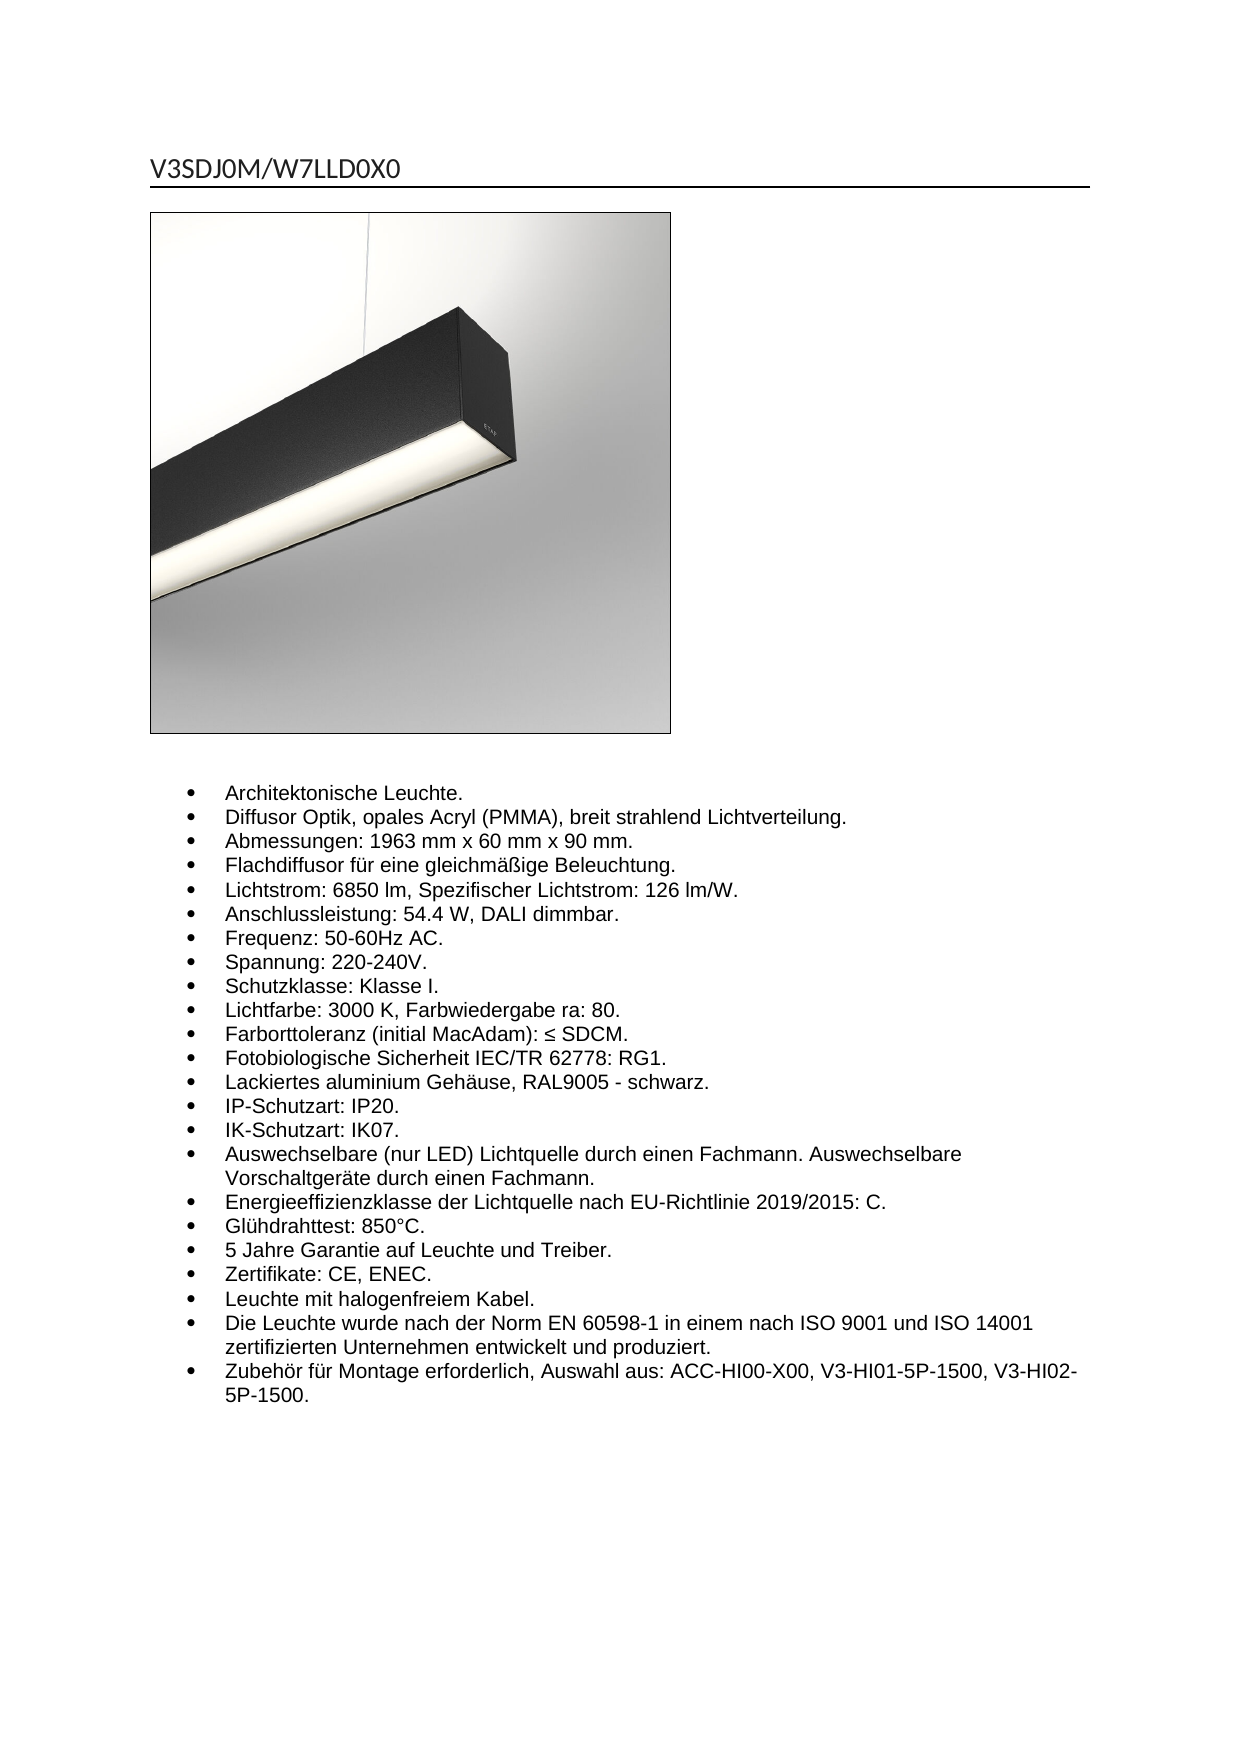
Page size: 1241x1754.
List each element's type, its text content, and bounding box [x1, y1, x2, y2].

list Die Leuchte wurde nach der Norm EN 60598-1 in einem nach ISO 9001 und ISO 14001 zertifizierten Unternehmen entwickelt und produziert. [187, 1310, 1090, 1358]
text V3SDJ0M/W7LLD0X0 [150, 150, 1090, 186]
list Frequenz: 50-60Hz AC. [187, 926, 1090, 949]
picture [151, 213, 670, 733]
list IK-Schutzart: IK07. [187, 1118, 1090, 1142]
list Anschlussleistung: 54.4 W, DALI dimmbar. [187, 901, 1090, 926]
list Fotobiologische Sicherheit IEC/TR 62778: RG1. [187, 1046, 1090, 1070]
list Farborttoleranz (initial MacAdam): ≤ SDCM. [187, 1022, 1090, 1046]
list Leuchte mit halogenfreiem Kabel. [187, 1286, 1090, 1310]
list Schutzklasse: Klasse I. [187, 974, 1090, 998]
list Auswechselbare (nur LED) Lichtquelle durch einen Fachmann. Auswechselbare Vorschaltgeräte durch einen Fachmann. [187, 1142, 1090, 1190]
list 5 Jahre Garantie auf Leuchte und Treiber. [187, 1238, 1090, 1262]
list Diffusor Optik, opales Acryl (PMMA), breit strahlend Lichtverteilung. [187, 805, 1090, 829]
list Abmessungen: 1963 mm x 60 mm x 90 mm. [187, 829, 1090, 853]
list Lichtstrom: 6850 lm, Spezifischer Lichtstrom: 126 lm/W. [187, 877, 1090, 901]
list IP-Schutzart: IP20. [187, 1094, 1090, 1118]
list Architektonische Leuchte. [187, 781, 1090, 805]
list Lackiertes aluminium Gehäuse, RAL9005 - schwarz. [187, 1070, 1090, 1094]
list Glühdrahttest: 850°C. [187, 1214, 1090, 1238]
list Lichtfarbe: 3000 K, Farbwiedergabe ra: 80. [187, 998, 1090, 1022]
list Spannung: 220-240V. [187, 949, 1090, 974]
list Flachdiffusor für eine gleichmäßige Beleuchtung. [187, 853, 1090, 877]
list Energieeffizienzklasse der Lichtquelle nach EU-Richtlinie 2019/2015: C. [187, 1190, 1090, 1214]
list Zertifikate: CE, ENEC. [187, 1262, 1090, 1286]
list Zubehör für Montage erforderlich, Auswahl aus: ACC-HI00-X00, V3-HI01-5P-1500, V3-HI02-5P-1500. [187, 1358, 1090, 1406]
